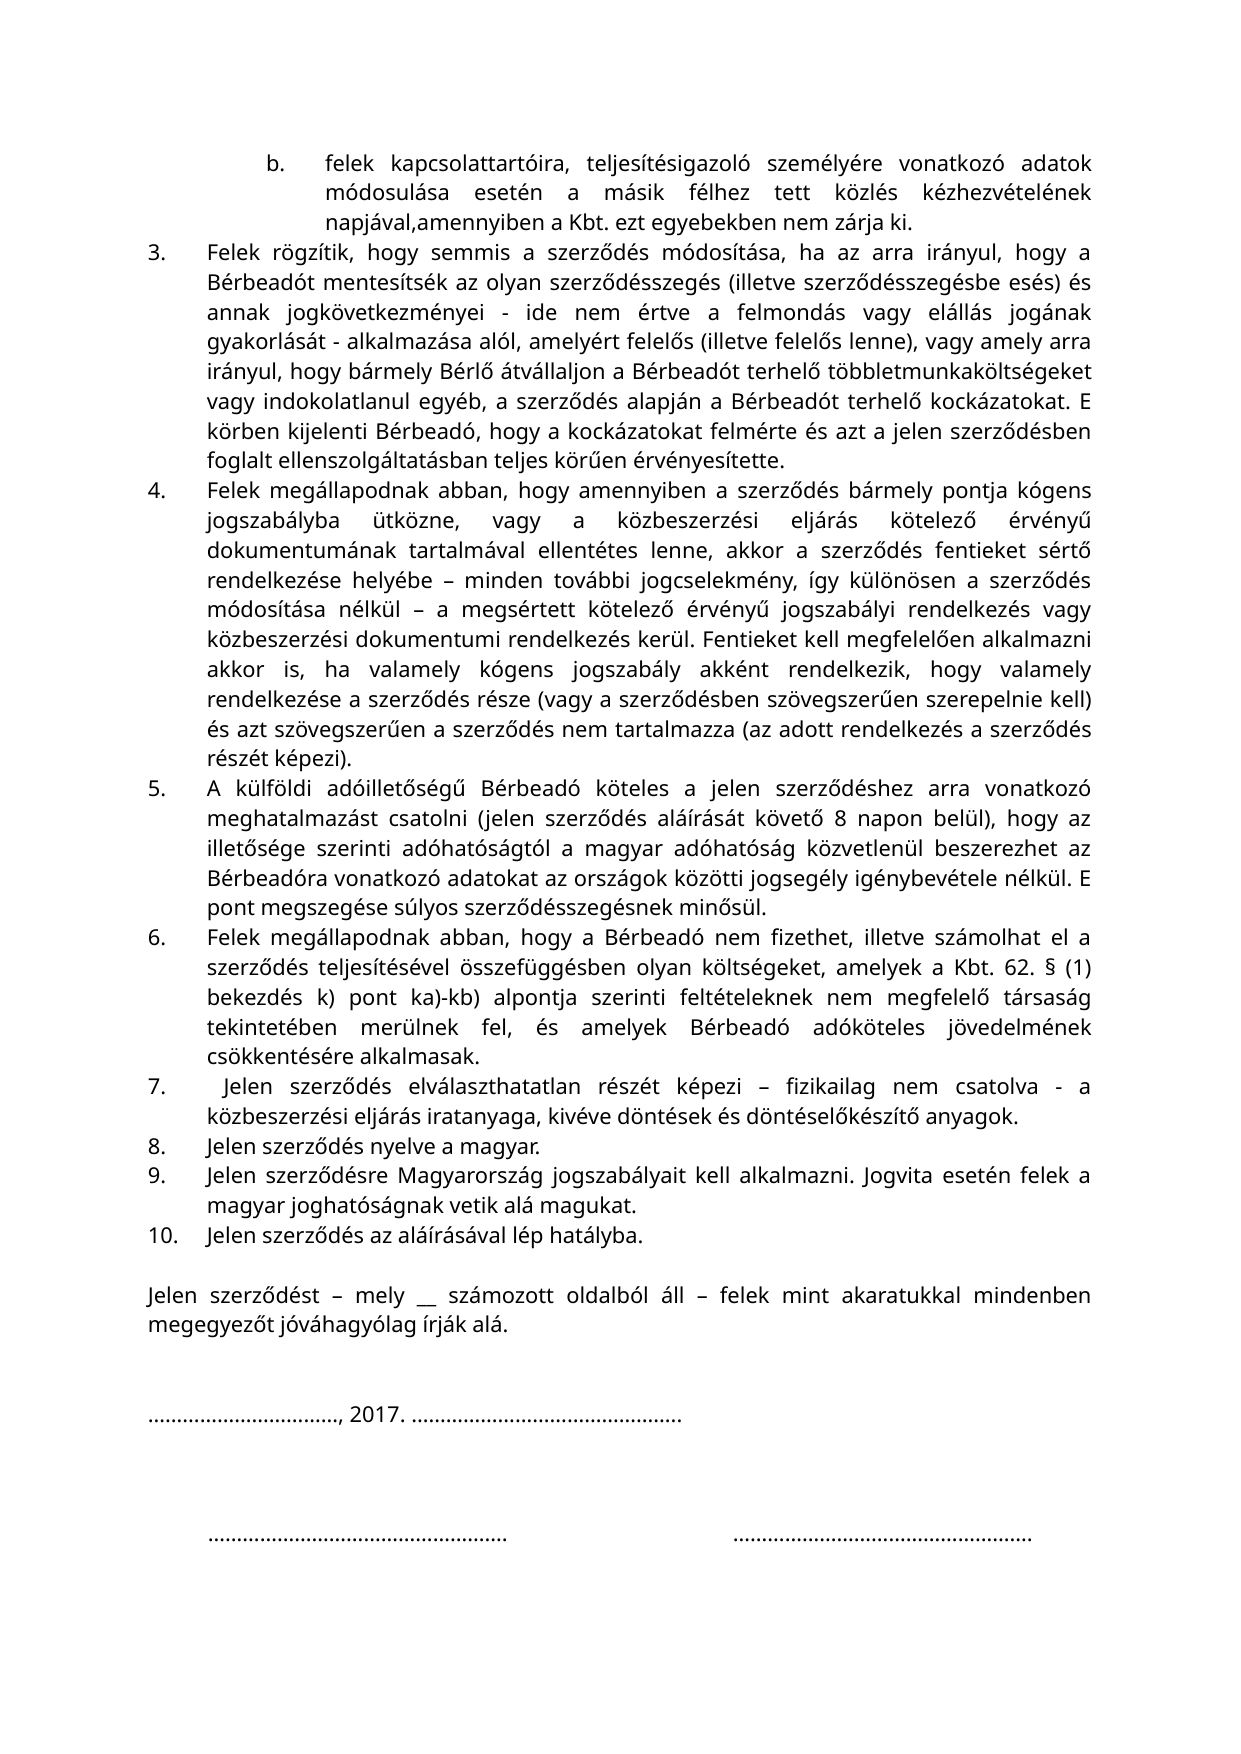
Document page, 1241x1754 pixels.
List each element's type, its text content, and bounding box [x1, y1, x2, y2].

text ……………………………, 2017. ……………………………………….. [148, 1399, 1093, 1429]
list Felek megállapodnak abban, hogy amennyiben a szerződés bármely pontja kógens jogszabályba ütközne, vagy a közbeszerzési eljárás kötelező érvényű dokumentumának tartalmával ellentétes lenne, akkor a szerződés fentieket sértő rendelkezése helyébe – minden további jogcselekmény, így különösen a szerződés módosítása nélkül – a megsértett kötelező érvényű jogszabályi rendelkezés vagy közbeszerzési dokumentumi rendelkezés kerül. Fentieket kell megfelelően alkalmazni akkor is, ha valamely kógens jogszabály akként rendelkezik, hogy valamely rendelkezése a szerződés része (vagy a szerződésben szövegszerűen szerepelnie kell) és azt szövegszerűen a szerződés nem tartalmazza (az adott rendelkezés a szerződés részét képezi). [148, 475, 1093, 773]
list Jelen szerződésre Magyarország jogszabályait kell alkalmazni. Jogvita esetén felek a magyar joghatóságnak vetik alá magukat. [148, 1161, 1093, 1220]
list A külföldi adóilletőségű Bérbeadó köteles a jelen szerződéshez arra vonatkozó meghatalmazást csatolni (jelen szerződés aláírását követő 8 napon belül), hogy az illetősége szerinti adóhatóságtól a magyar adóhatóság közvetlenül beszerezhet az Bérbeadóra vonatkozó adatokat az országok közötti jogsegély igénybevétele nélkül. E pont megszegése súlyos szerződésszegésnek minősül. [148, 773, 1093, 922]
list Felek rögzítik, hogy semmis a szerződés módosítása, ha az arra irányul, hogy a Bérbeadót mentesítsék az olyan szerződésszegés (illetve szerződésszegésbe esés) és annak jogkövetkezményei - ide nem értve a felmondás vagy elállás jogának gyakorlását - alkalmazása alól, amelyért felelős (illetve felelős lenne), vagy amely arra irányul, hogy bármely Bérlő átvállaljon a Bérbeadót terhelő többletmunkaköltségeket vagy indokolatlanul egyéb, a szerződés alapján a Bérbeadót terhelő kockázatokat. E körben kijelenti Bérbeadó, hogy a kockázatokat felmérte és azt a jelen szerződésben foglalt ellenszolgáltatásban teljes körűen érvényesítette. [148, 237, 1093, 475]
list Jelen szerződés nyelve a magyar. [148, 1131, 1093, 1161]
list Felek megállapodnak abban, hogy a Bérbeadó nem fizethet, illetve számolhat el a szerződés teljesítésével összefüggésben olyan költségeket, amelyek a Kbt. 62. § (1) bekezdés k) pont ka)-kb) alpontja szerinti feltételeknek nem megfelelő társaság tekintetében merülnek fel, és amelyek Bérbeadó adóköteles jövedelmének csökkentésére alkalmasak. [148, 922, 1093, 1071]
list Jelen szerződés az aláírásával lép hatályba. [148, 1220, 1093, 1250]
text Jelen szerződést – mely __ számozott oldalból áll – felek mint akaratukkal mindenben megegyezőt jóváhagyólag írják alá. [148, 1280, 1093, 1339]
text ……………………………………………. ……………………………………………. [148, 1518, 1093, 1548]
list felek kapcsolattartóira, teljesítésigazoló személyére vonatkozó adatok módosulása esetén a másik félhez tett közlés kézhezvételének napjával,amennyiben a Kbt. ezt egyebekben nem zárja ki. [266, 148, 1093, 237]
list Jelen szerződés elválaszthatatlan részét képezi – fizikailag nem csatolva - a közbeszerzési eljárás iratanyaga, kivéve döntések és döntéselőkészítő anyagok. [148, 1071, 1093, 1131]
